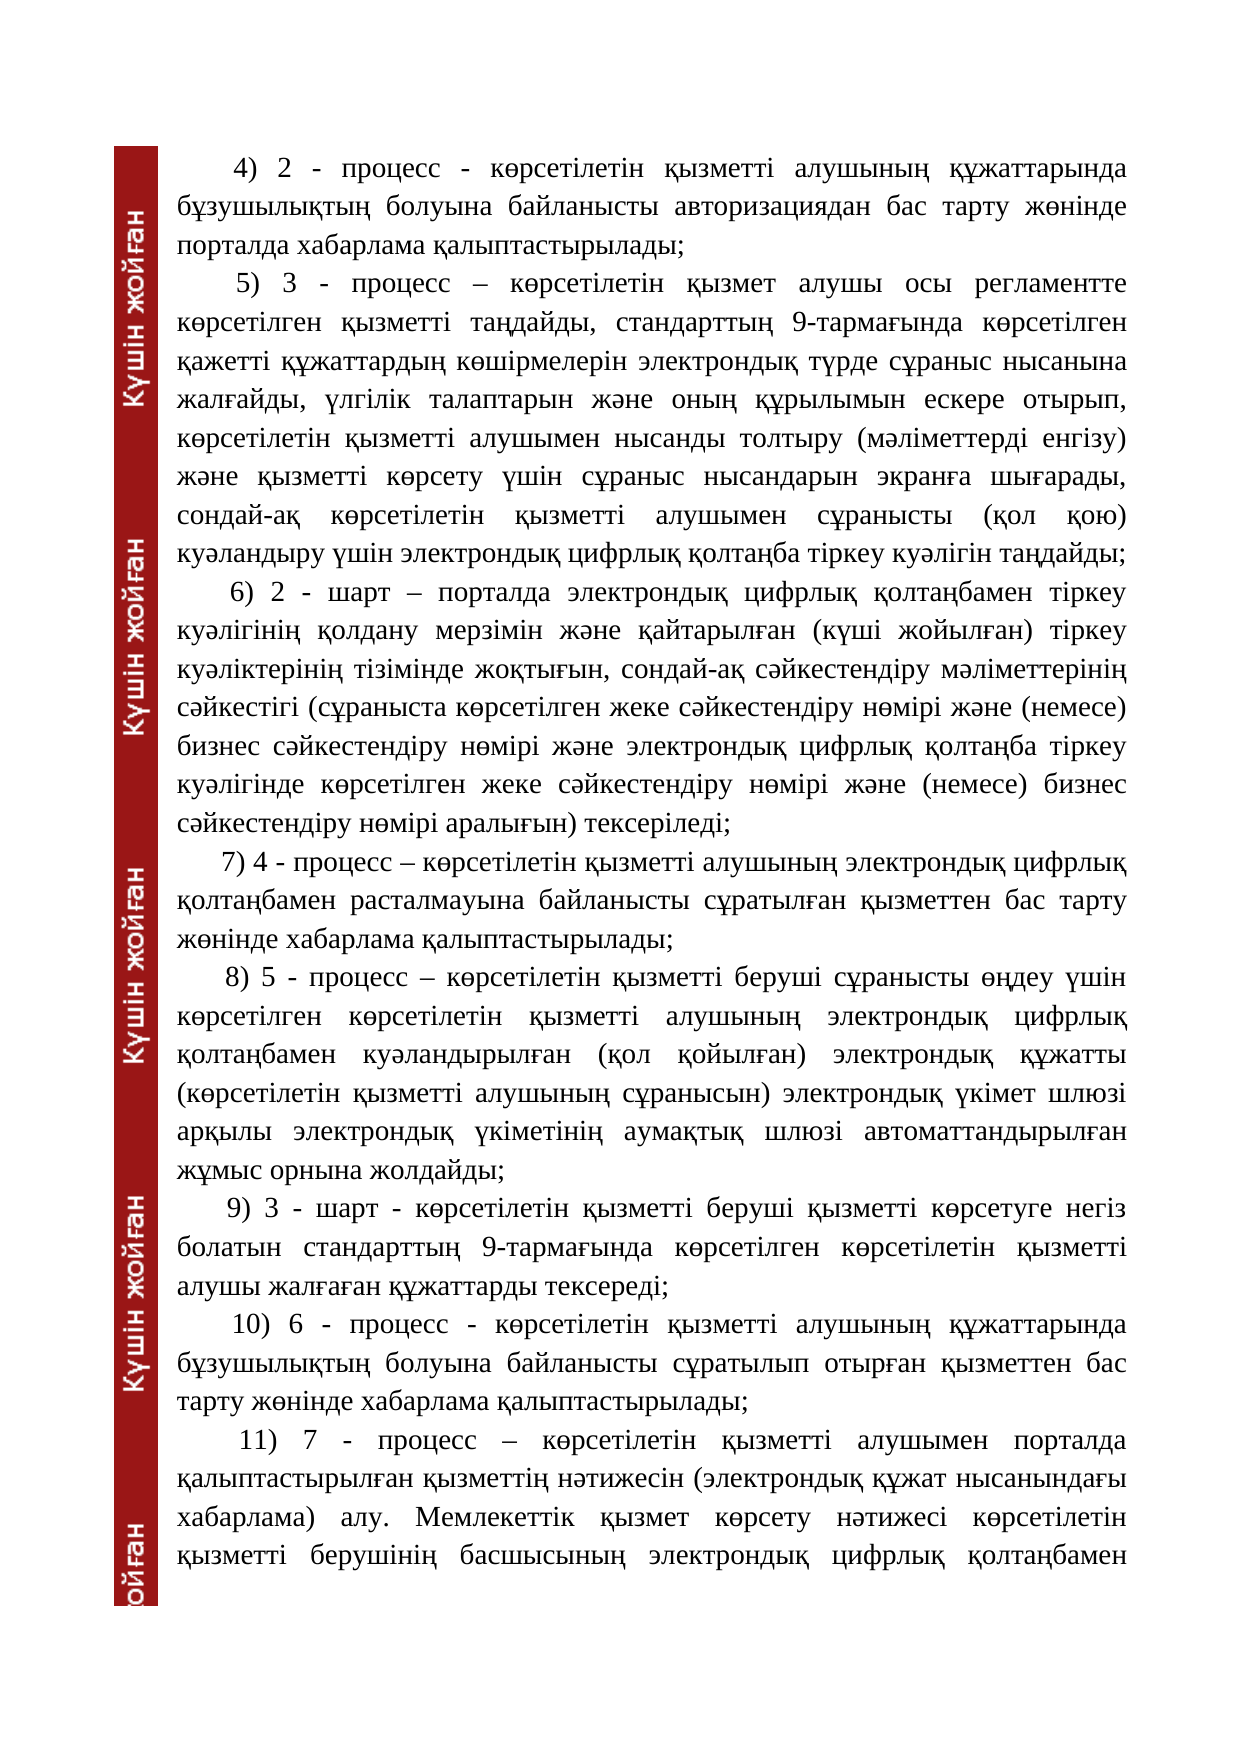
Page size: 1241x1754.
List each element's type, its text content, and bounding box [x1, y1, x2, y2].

text 6) 2 - шарт – порталда электрондық цифрлық қолтаңбамен тіркеу куәлігінің қолдану мерзімін және қайтарылған (күші жойылған) тіркеу куәліктерінің тізімінде жоқтығын, сондай-ақ сәйкестендіру мәліметтерінің сәйкестігі (сұраныста көрсетілген жеке сәйкестендіру нөмірі және (немесе) бизнес сәйкестендіру нөмірі және электрондық цифрлық қолтаңба тіркеу куәлігінде көрсетілген жеке сәйкестендіру нөмірі және (немесе) бизнес сәйкестендіру нөмірі аралығын) тексеріледі; [112, 574, 1128, 839]
picture [114, 1301, 158, 1306]
picture [114, 261, 158, 266]
picture [114, 839, 158, 844]
text 7) 4 - процесс – көрсетілетін қызметті алушының электрондық цифрлық қолтаңбамен расталмауына байланысты сұратылған қызметтен бас тарту жөнінде хабарлама қалыптастырылады; [112, 844, 1128, 954]
picture [114, 569, 158, 574]
picture [114, 146, 158, 150]
text 9) 3 - шарт - көрсетілетін қызметті беруші қызметті көрсетуге негіз болатын стандарттың 9-тармағында көрсетілген көрсетілетін қызметті алушы жалғаған құжаттарды тексереді; [112, 1191, 1128, 1301]
picture [114, 1571, 158, 1606]
text 5) 3 - процесс – көрсетілетін қызмет алушы осы регламентте көрсетілген қызметті таңдайды, стандарттың 9-тармағында көрсетілген қажетті құжаттардың көшірмелерін электрондық түрде сұраныс нысанына жалғайды, үлгілік талаптарын және оның құрылымын ескере отырып, көрсетілетін қызметті алушымен нысанды толтыру (мәліметтерді енгізу) және қызметті көрсету үшін сұраныс нысандарын экранға шығарады, сондай-ақ көрсетілетін қызметті алушымен сұранысты (қол қою) куәландыру үшін электрондық цифрлық қолтаңба тіркеу куәлігін таңдайды; [112, 266, 1128, 569]
picture [114, 1186, 158, 1191]
text 10) 6 - процесс - көрсетілетін қызметті алушының құжаттарында бұзушылықтың болуына байланысты сұратылып отырған қызметтен бас тарту жөнінде хабарлама қалыптастырылады; [112, 1306, 1128, 1417]
picture [114, 1417, 158, 1422]
text 8) 5 - процесс – көрсетілетін қызметті беруші сұранысты өңдеу үшін көрсетілген көрсетілетін қызметті алушының электрондық цифрлық қолтаңбамен куәландырылған (қол қойылған) электрондық құжатты (көрсетілетін қызметті алушының сұранысын) электрондық үкімет шлюзі арқылы электрондық үкіметінің аумақтық шлюзі автоматтандырылған жұмыс орнына жолдайды; [112, 959, 1128, 1186]
text 4) 2 - процесс - көрсетілетін қызметті алушының құжаттарында бұзушылықтың болуына байланысты авторизациядан бас тарту жөнінде порталда хабарлама қалыптастырылады; [112, 150, 1128, 261]
picture [114, 954, 158, 959]
